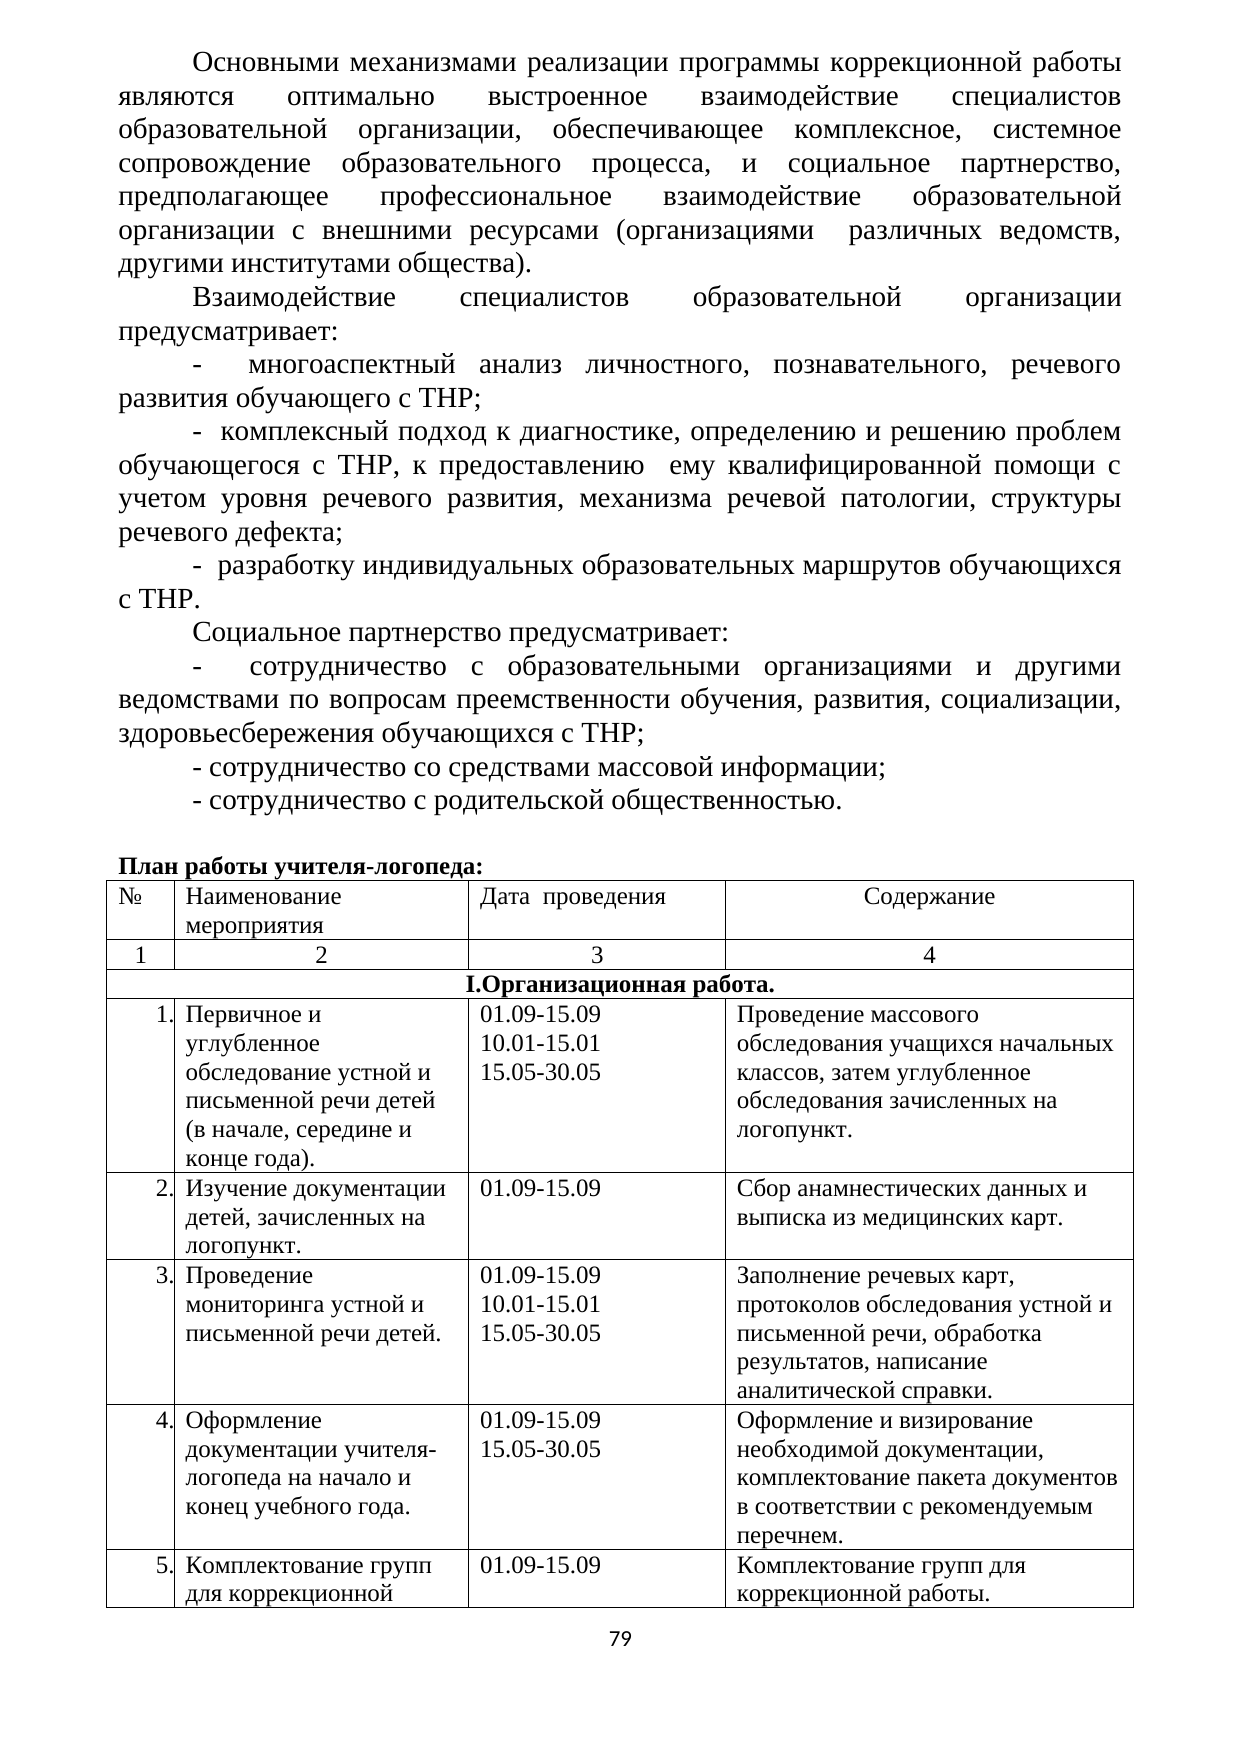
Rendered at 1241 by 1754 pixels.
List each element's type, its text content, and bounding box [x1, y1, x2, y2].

list - разработку индивидуальных образовательных маршрутов обучающихся с ТНР. [118, 547, 1122, 614]
list - сотрудничество со средствами массовой информации; [118, 749, 1122, 782]
table_header Дата проведения [469, 881, 725, 939]
table_cell 01.09-15.09 [469, 1173, 725, 1259]
table_cell I.Организационная работа. [107, 970, 1133, 998]
list Социальное партнерство предусматривает: [118, 614, 1122, 648]
table_cell [107, 999, 174, 1172]
table_cell [107, 1550, 174, 1607]
table_cell Проведение мониторинга устной и письменной речи детей. [175, 1260, 468, 1404]
table_cell Оформление документации учителя-логопеда на начало и конец учебного года. [175, 1405, 468, 1549]
table_cell 01.09-15.09 15.05-30.05 [469, 1405, 725, 1549]
table_cell [107, 1405, 174, 1549]
table_cell Сбор анамнестических данных и выписка из медицинских карт. [726, 1173, 1133, 1259]
table_cell Первичное и углубленное обследование устной и письменной речи детей (в начале, середине и конце года). [175, 999, 468, 1172]
table_cell 01.09-15.09 10.01-15.01 15.05-30.05 [469, 999, 725, 1172]
table_cell 1 [107, 940, 174, 968]
table_cell Оформление и визирование необходимой документации, комплектование пакета документов в соответствии с рекомендуемым перечнем. [726, 1405, 1133, 1549]
table_cell 01.09-15.09 [469, 1550, 725, 1607]
list - многоаспектный анализ личностного, познавательного, речевого развития обучающего с ТНР; [118, 346, 1122, 413]
list - комплексный подход к диагностике, определению и решению проблем обучающегося с ТНР, к предоставлению ему квалифицированной помощи с учетом уровня речевого развития, механизма речевой патологии, структуры речевого дефекта; [118, 413, 1122, 547]
table_cell 3 [469, 940, 725, 968]
table_header Наименование мероприятия [175, 881, 468, 939]
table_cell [175, 1550, 468, 1607]
text План работы учителя-логопеда: [118, 851, 1122, 880]
table_cell 01.09-15.09 10.01-15.01 15.05-30.05 [469, 1260, 725, 1404]
list - сотрудничество с образовательными организациями и другими ведомствами по вопросам преемственности обучения, развития, социализации, здоровьесбережения обучающихся с ТНР; [118, 648, 1122, 749]
table_cell 4 [726, 940, 1133, 968]
list - сотрудничество с родительской общественностью. [118, 782, 1122, 816]
table_cell [107, 1260, 174, 1404]
table_cell Изучение документации детей, зачисленных на логопункт. [175, 1173, 468, 1259]
table_header № [107, 881, 174, 939]
table_cell Проведение массового обследования учащихся начальных классов, затем углубленное обследования зачисленных на логопункт. [726, 999, 1133, 1172]
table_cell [726, 1550, 1133, 1607]
list Основными механизмами реализации программы коррекционной работы являются оптимально выстроенное взаимодействие специалистов образовательной организации, обеспечивающее комплексное, системное сопровождение образовательного процесса, и социальное партнерство, предполагающее профессиональное взаимодействие образовательной организации с внешними ресурсами (организациями различных ведомств, другими институтами общества). [118, 44, 1122, 279]
list Взаимодействие специалистов образовательной организации предусматривает: [118, 279, 1122, 346]
table_cell Заполнение речевых карт, протоколов обследования устной и письменной речи, обработка результатов, написание аналитической справки. [726, 1260, 1133, 1404]
table_cell [107, 1173, 174, 1259]
table_cell 2 [175, 940, 468, 968]
table_header Содержание [726, 881, 1133, 939]
